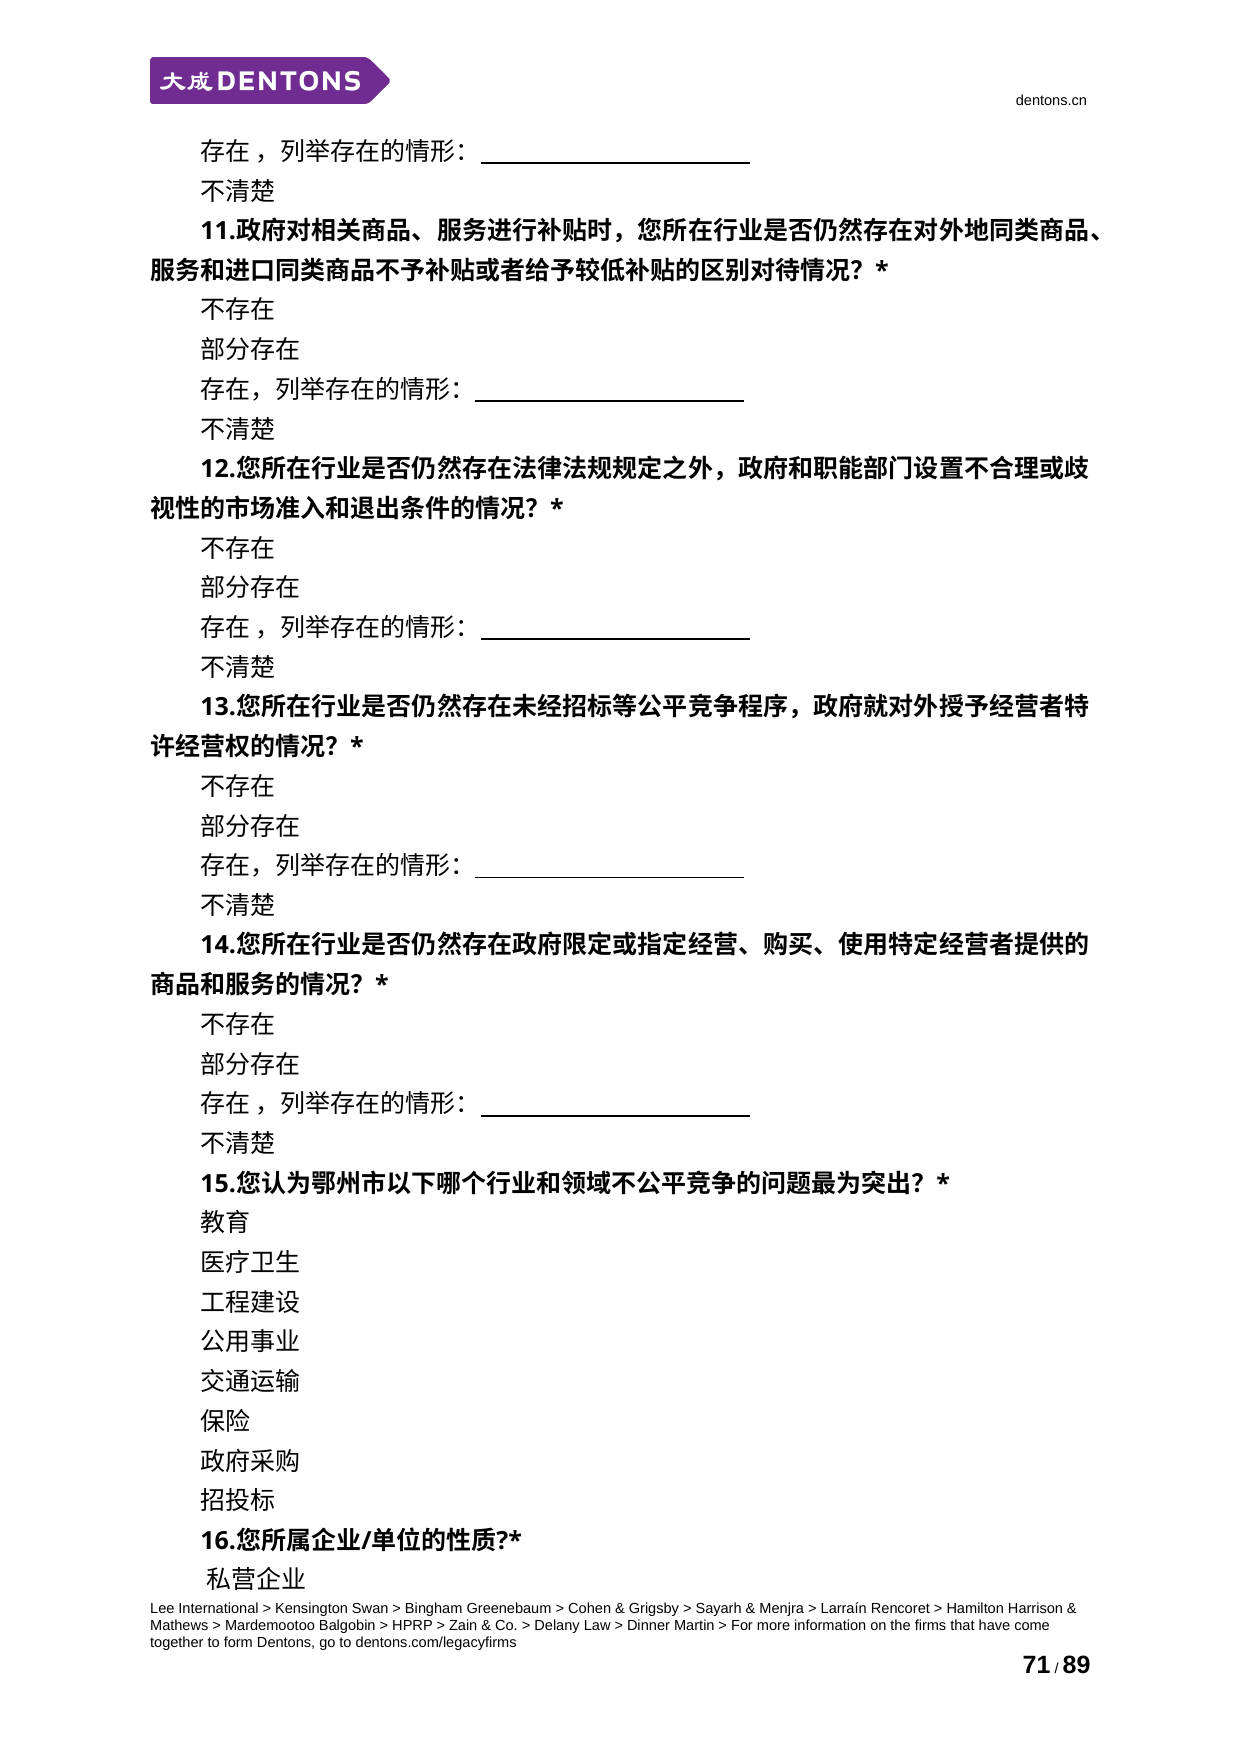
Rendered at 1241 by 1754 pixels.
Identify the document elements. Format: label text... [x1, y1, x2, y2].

text 存在，列举存在的情形： [150, 368, 1090, 407]
text 教育 [150, 1201, 1090, 1241]
text 私营企业 [150, 1558, 1090, 1598]
text 不存在 [150, 1003, 1090, 1042]
text 15.您认为鄂州市以下哪个行业和领域不公平竞争的问题最为突出？* [150, 1161, 1090, 1201]
text 工程建设 [150, 1281, 1090, 1320]
text 存在，列举存在的情形： [150, 844, 1090, 884]
text 不清楚 [150, 1122, 1090, 1161]
text 部分存在 [150, 1042, 1090, 1082]
text 不清楚 [150, 646, 1090, 685]
text 存在 ，列举存在的情形： [150, 129, 1090, 169]
text 13.您所在行业是否仍然存在未经招标等公平竞争程序，政府就对外授予经营者特许经营权的情况？* [150, 685, 1090, 764]
text 不存在 [150, 288, 1090, 328]
text 不清楚 [150, 169, 1090, 209]
text 保险 [150, 1399, 1090, 1439]
text 不清楚 [150, 884, 1090, 923]
text 不存在 [150, 764, 1090, 804]
text 11.政府对相关商品、服务进行补贴时，您所在行业是否仍然存在对外地同类商品、服务和进口同类商品不予补贴或者给予较低补贴的区别对待情况？* [150, 209, 1090, 288]
text 12.您所在行业是否仍然存在法律法规规定之外，政府和职能部门设置不合理或歧视性的市场准入和退出条件的情况？* [150, 447, 1090, 526]
text 公用事业 [150, 1320, 1090, 1360]
text 部分存在 [150, 328, 1090, 368]
text 医疗卫生 [150, 1241, 1090, 1281]
text 部分存在 [150, 804, 1090, 844]
text 交通运输 [150, 1360, 1090, 1399]
text 政府采购 [150, 1439, 1090, 1479]
text 16.您所属企业/单位的性质?* [150, 1519, 1090, 1558]
text 存在 ，列举存在的情形： [150, 1082, 1090, 1122]
text 不存在 [150, 526, 1090, 566]
text 部分存在 [150, 566, 1090, 606]
text 招投标 [150, 1479, 1090, 1519]
text 14.您所在行业是否仍然存在政府限定或指定经营、购买、使用特定经营者提供的商品和服务的情况？* [150, 923, 1090, 1003]
text 存在 ，列举存在的情形： [150, 606, 1090, 646]
text 不清楚 [150, 407, 1090, 447]
picture [150, 57, 390, 104]
